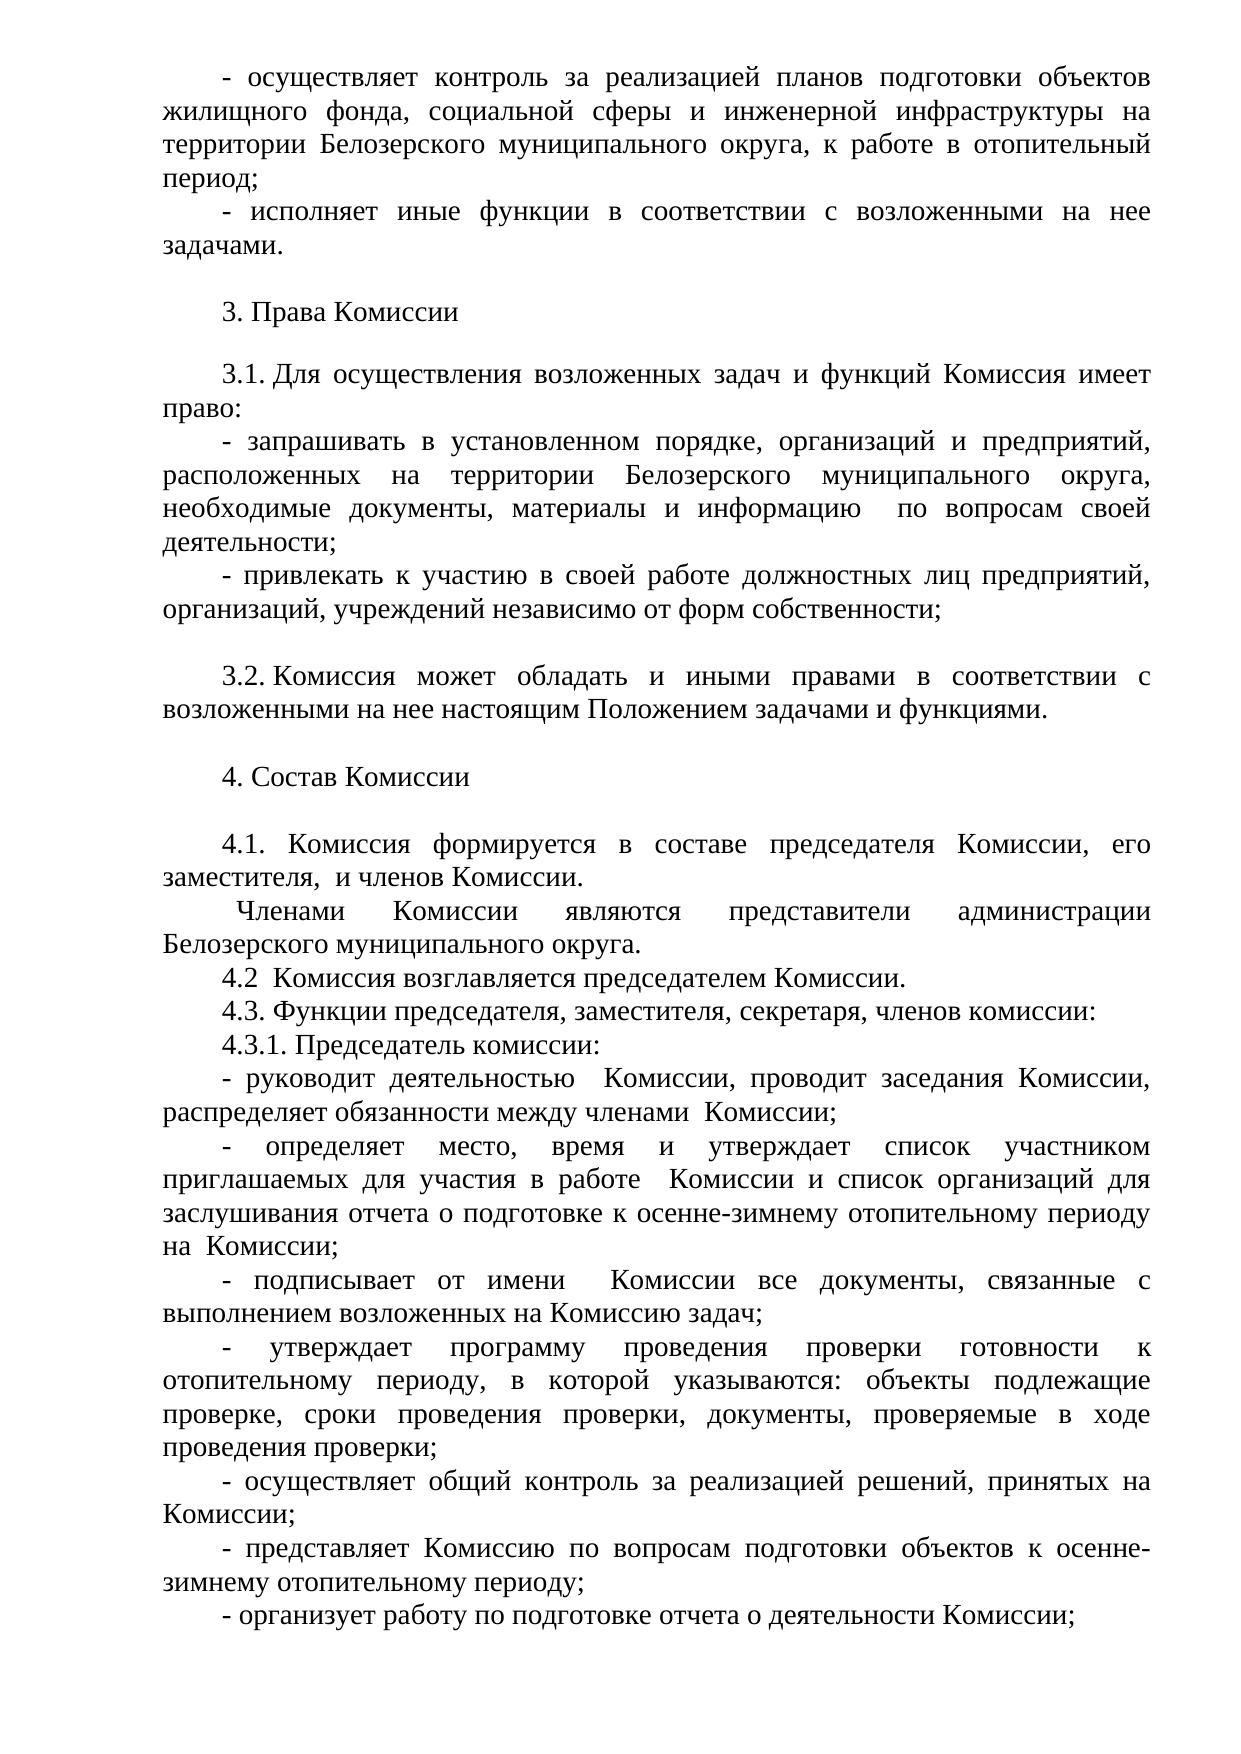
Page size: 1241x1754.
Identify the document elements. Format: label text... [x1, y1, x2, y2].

text - руководит деятельностью Комиссии, проводит заседания Комиссии, распределяет обязанности между членами Комиссии; [162, 1061, 1152, 1128]
text - осуществляет общий контроль за реализацией решений, принятых на Комиссии; [162, 1463, 1152, 1530]
text - привлекать к участию в своей работе должностных лиц предприятий, организаций, учреждений независимо от форм собственности; [162, 557, 1152, 624]
text - организует работу по подготовке отчета о деятельности Комиссии; [162, 1597, 1152, 1631]
text - определяет место, время и утверждает список участником приглашаемых для участия в работе Комиссии и список организаций для заслушивания отчета о подготовке к осенне-зимнему отопительному периоду на Комиссии; [162, 1128, 1152, 1262]
text 4.1. Комиссия формируется в составе председателя Комиссии, его заместителя, и членов Комиссии. [162, 826, 1152, 893]
text Членами Комиссии являются представители администрации Белозерского муниципального округа. [162, 893, 1152, 960]
text - подписывает от имени Комиссии все документы, связанные с выполнением возложенных на Комиссию задач; [162, 1262, 1152, 1329]
text - представляет Комиссию по вопросам подготовки объектов к осенне-зимнему отопительному периоду; [162, 1530, 1152, 1597]
text 3. Права Комиссии [162, 294, 1152, 327]
text - осуществляет контроль за реализацией планов подготовки объектов жилищного фонда, социальной сферы и инженерной инфраструктуры на территории Белозерского муниципального округа, к работе в отопительный период; [162, 59, 1152, 193]
text 3.2. Комиссия может обладать и иными правами в соответствии с возложенными на нее настоящим Положением задачами и функциями. [162, 658, 1152, 725]
text - запрашивать в установленном порядке, организаций и предприятий, расположенных на территории Белозерского муниципального округа, необходимые документы, материалы и информацию по вопросам своей деятельности; [162, 423, 1152, 557]
text 3.1. Для осуществления возложенных задач и функций Комиссия имеет право: [162, 356, 1152, 423]
text - исполняет иные функции в соответствии с возложенными на нее задачами. [162, 193, 1152, 260]
text 4.3. Функции председателя, заместителя, секретаря, членов комиссии: [162, 993, 1152, 1027]
text 4.3.1. Председатель комиссии: [162, 1027, 1152, 1061]
text 4.2 Комиссия возглавляется председателем Комиссии. [162, 960, 1152, 993]
text - утверждает программу проведения проверки готовности к отопительному периоду, в которой указываются: объекты подлежащие проверке, сроки проведения проверки, документы, проверяемые в ходе проведения проверки; [162, 1329, 1152, 1463]
text 4. Состав Комиссии [162, 759, 1152, 792]
